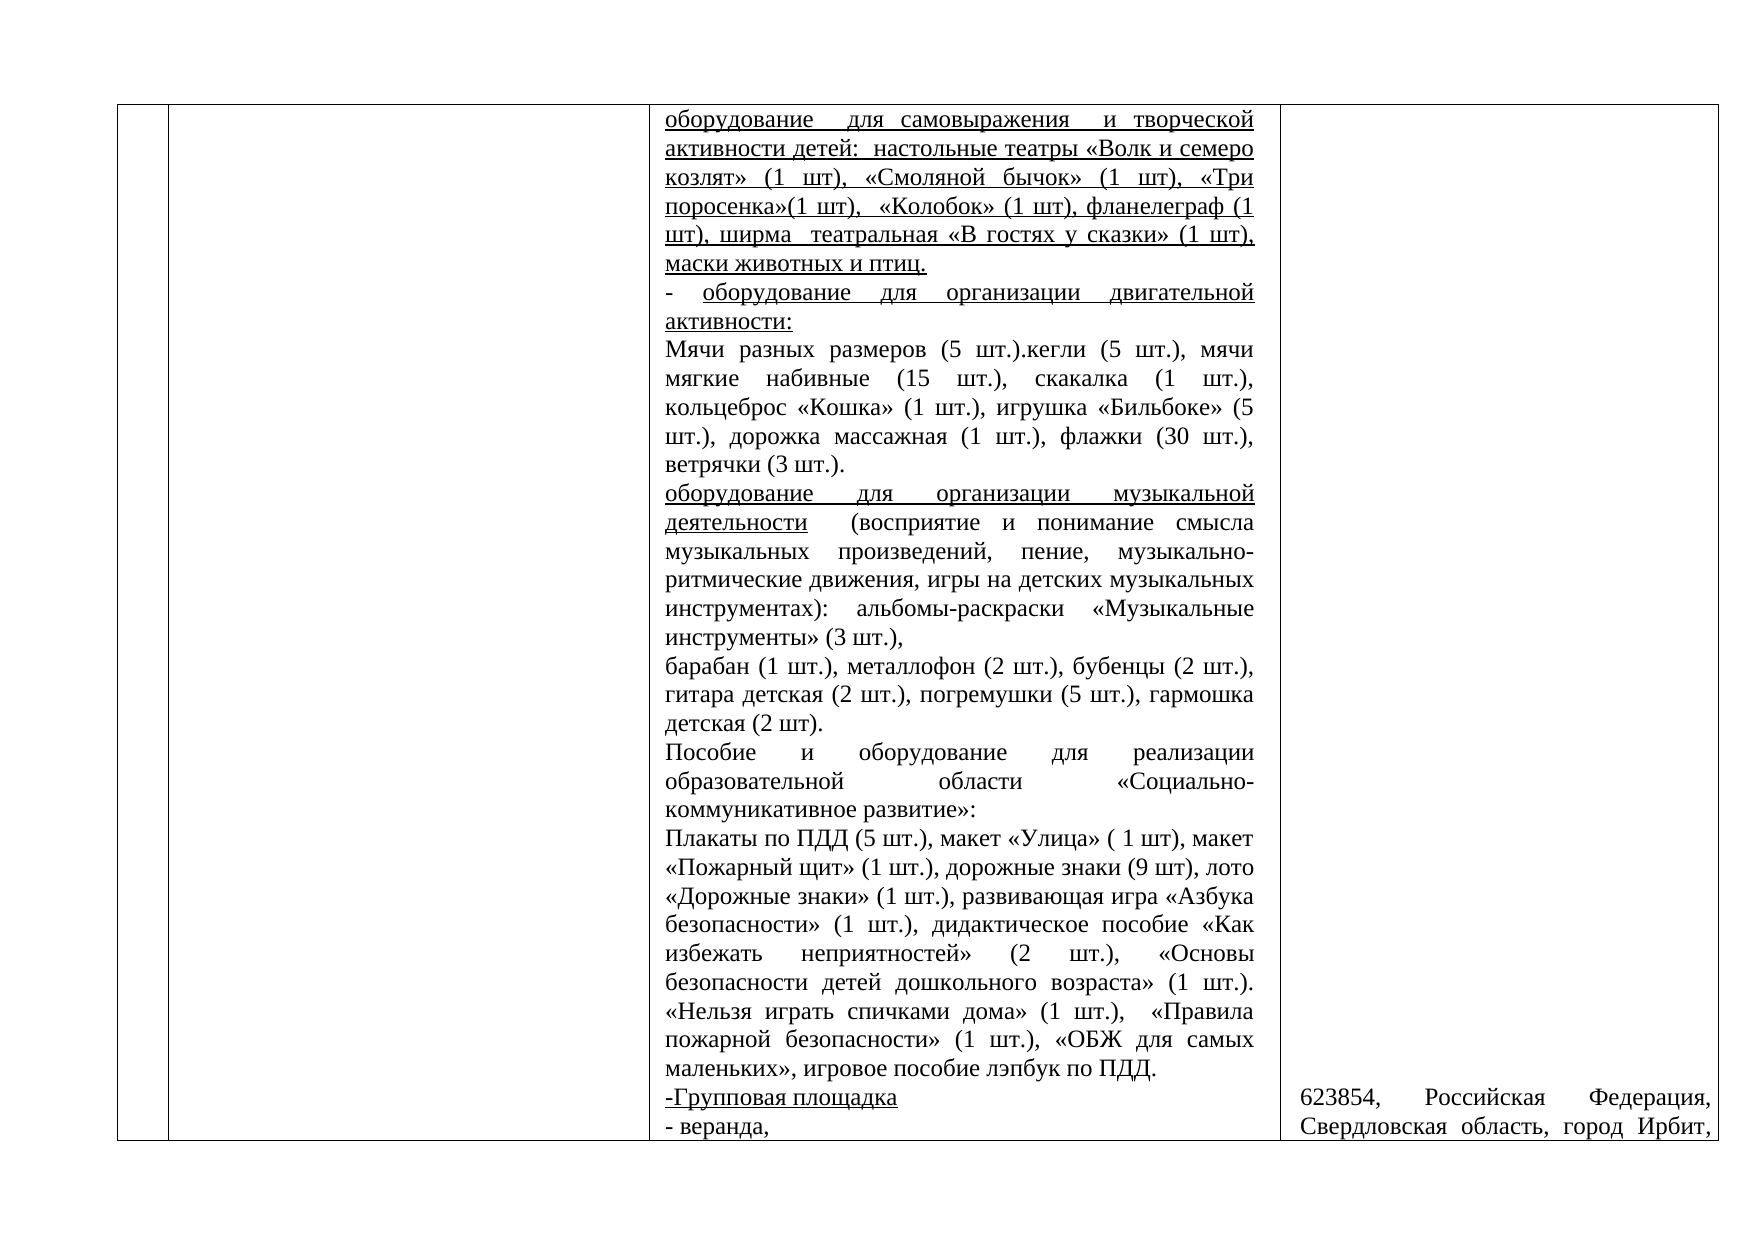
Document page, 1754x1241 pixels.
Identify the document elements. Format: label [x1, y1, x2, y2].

table_cell [1281, 105, 1718, 1139]
